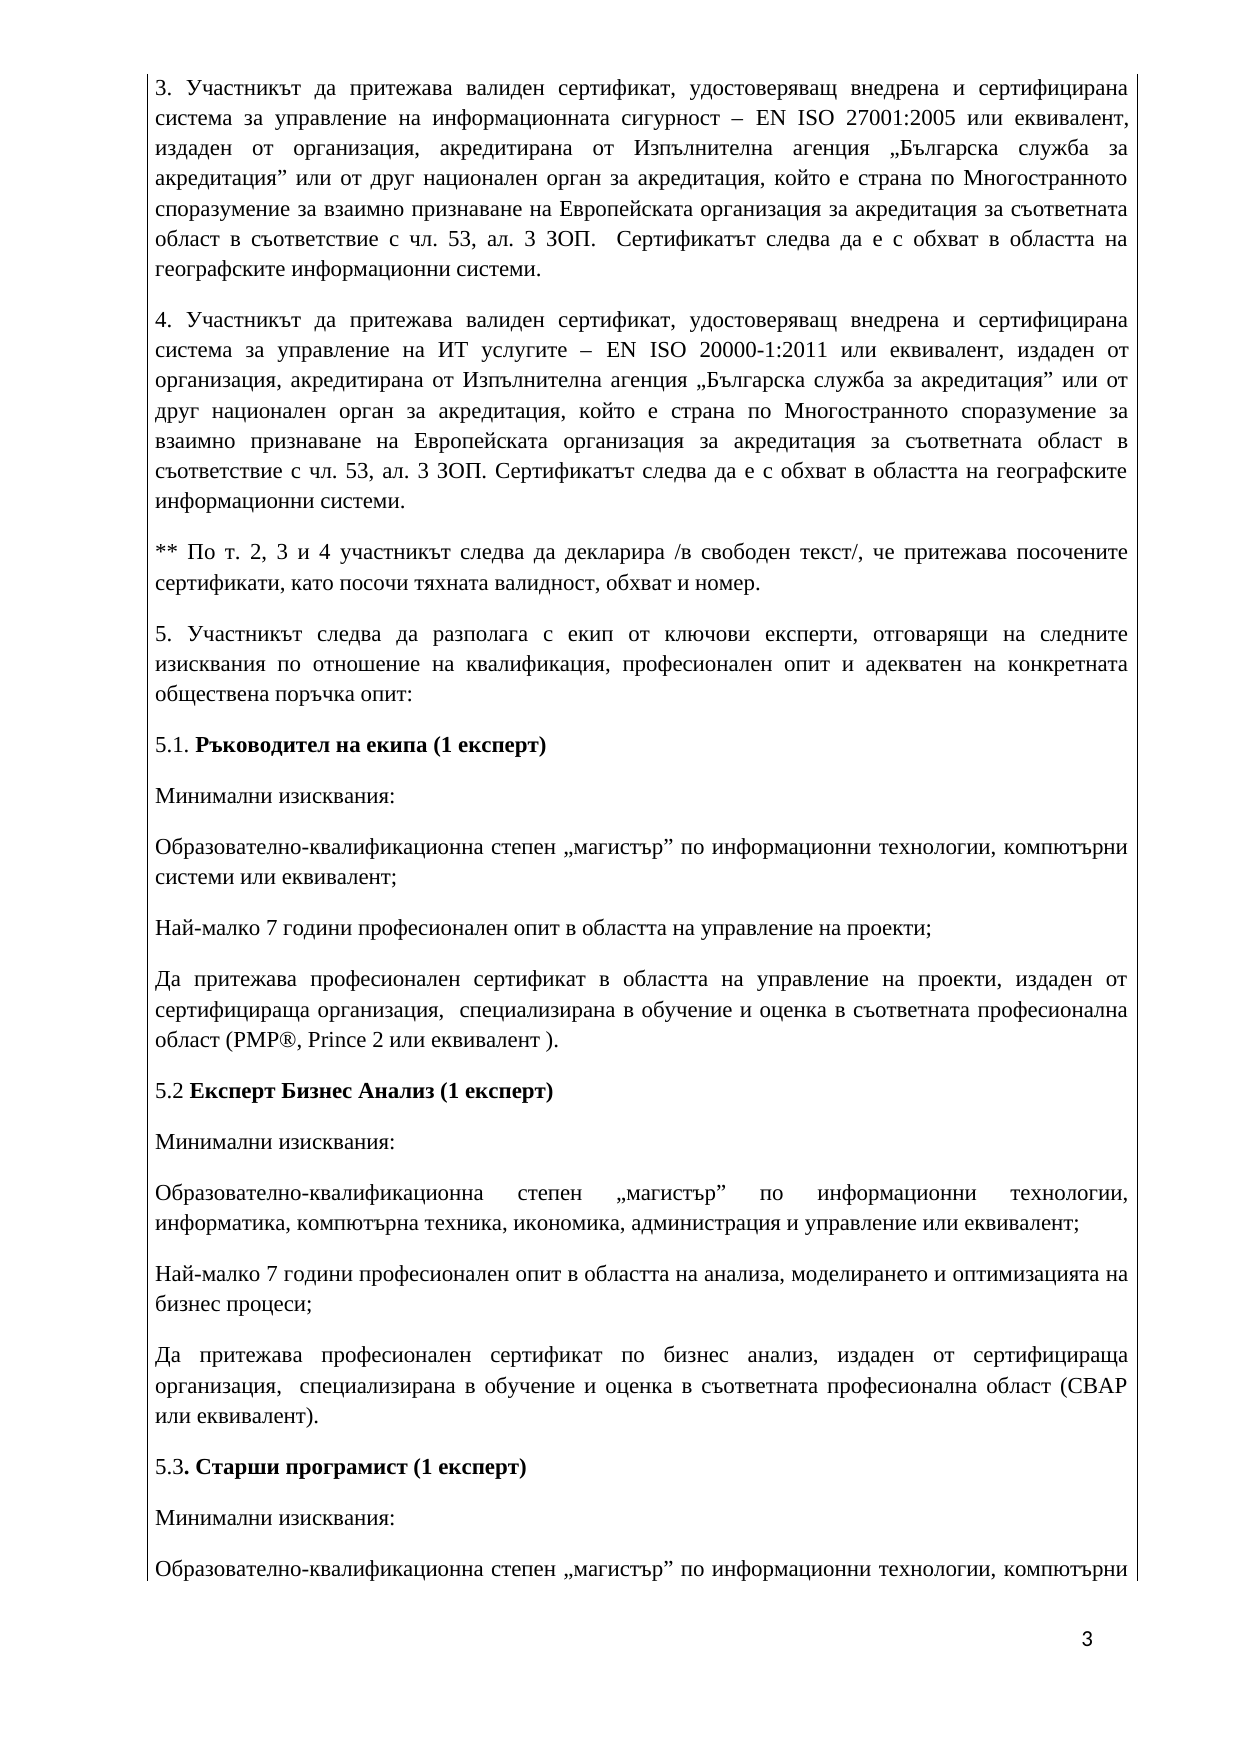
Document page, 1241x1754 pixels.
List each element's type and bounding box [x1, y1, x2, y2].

table_cell [148, 74, 1137, 1581]
